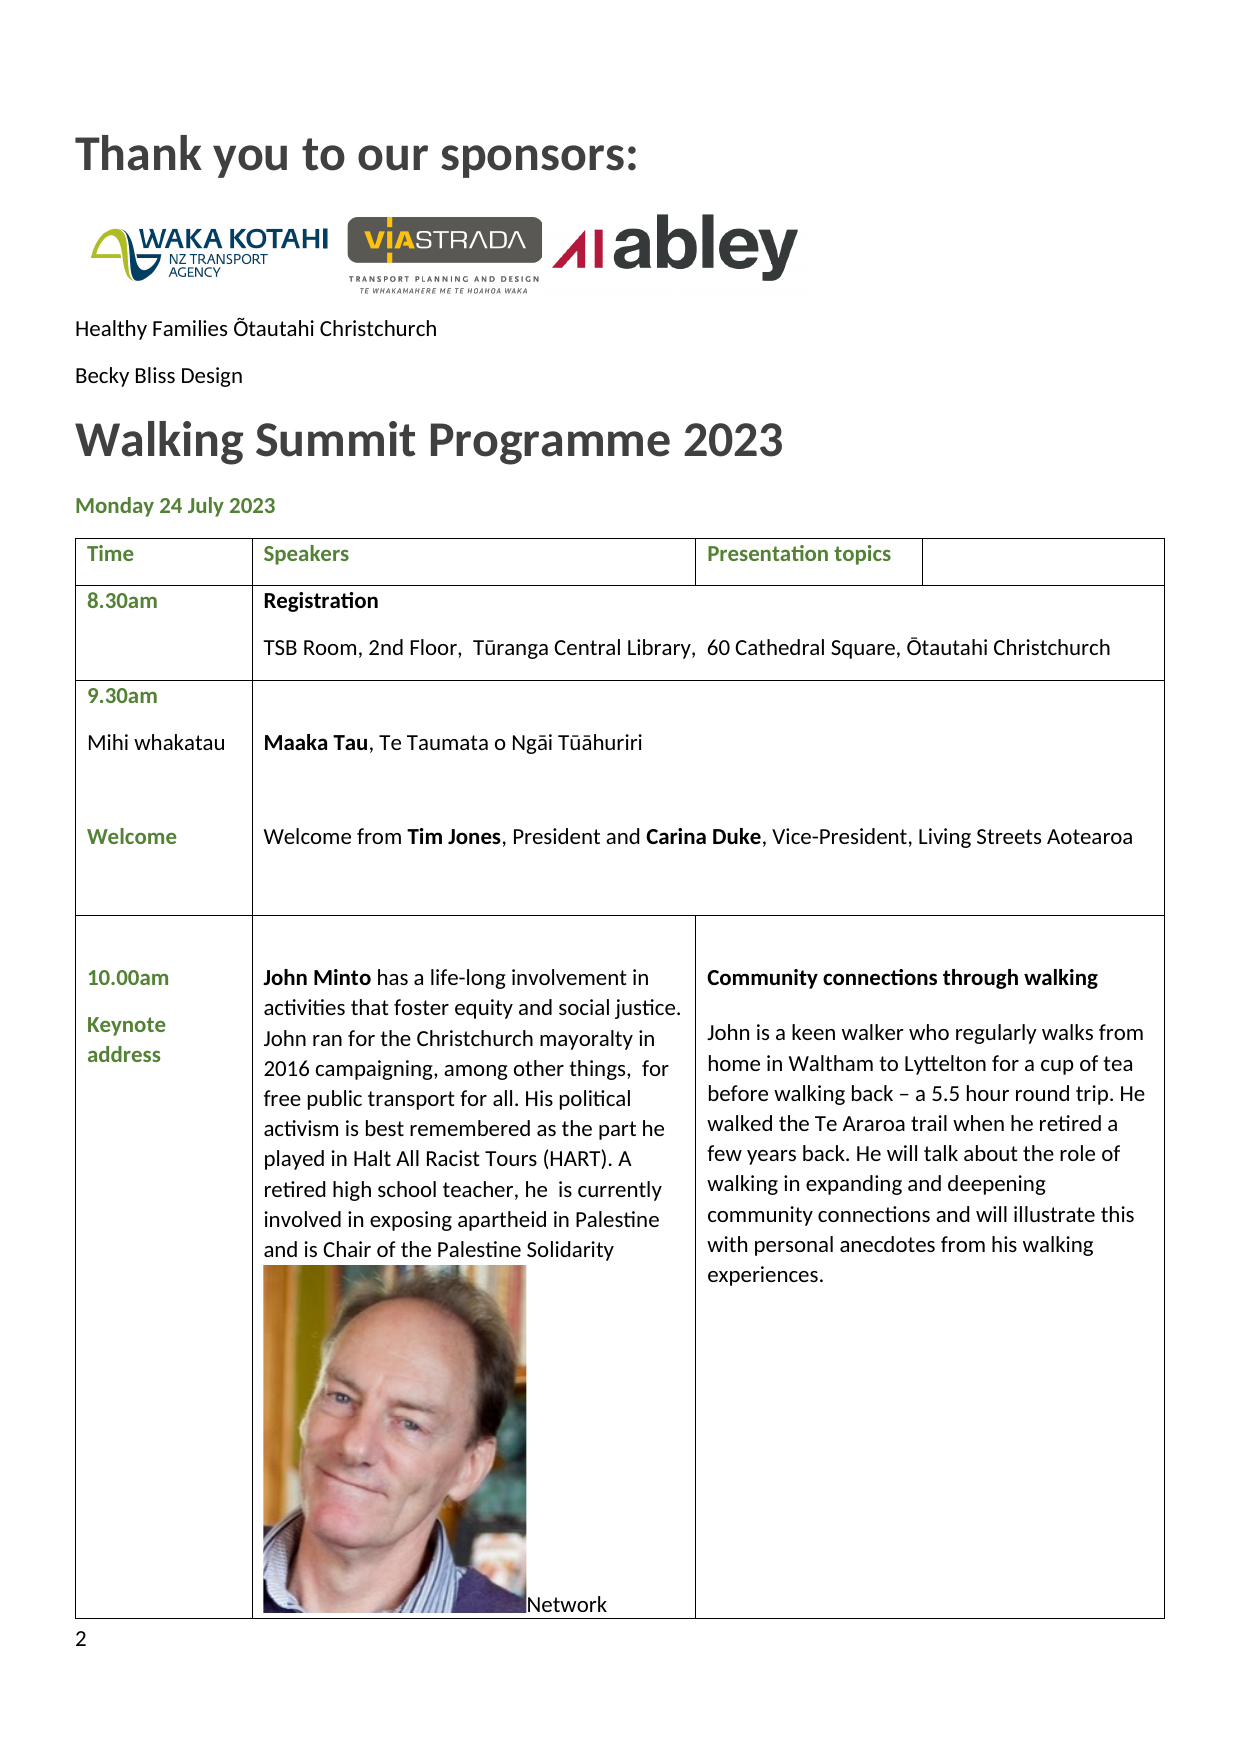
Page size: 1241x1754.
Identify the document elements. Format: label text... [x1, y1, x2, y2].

text Becky Bliss Design [75, 361, 1165, 389]
text Healthy Families Õtautahi Christchurch [75, 314, 1165, 342]
table_cell 9.30am Mihi whakatau Welcome [76, 681, 252, 915]
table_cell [76, 916, 252, 1618]
table_header Presentation topics [696, 539, 922, 585]
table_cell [696, 916, 1164, 1618]
table_header Time [76, 539, 252, 585]
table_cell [253, 916, 695, 1618]
text Monday 24 July 2023 [75, 491, 1165, 519]
picture [75, 204, 814, 296]
text Thank you to our sponsors: [75, 122, 1165, 183]
table_cell Maaka Tau, Te Taumata o Ngāi Tūāhuriri Welcome from Tim Jones, President and Carina Duke, Vice-President, Living Streets Aotearoa [253, 681, 1164, 915]
table_cell 8.30am [76, 586, 252, 680]
text Walking Summit Programme 2023 [75, 408, 1165, 469]
table_header [923, 539, 1164, 585]
picture [263, 1265, 527, 1613]
table_header Speakers [253, 539, 695, 585]
table_cell Registration TSB Room, 2nd Floor, Tūranga Central Library, 60 Cathedral Square, Ōtautahi Christchurch [253, 586, 1164, 680]
